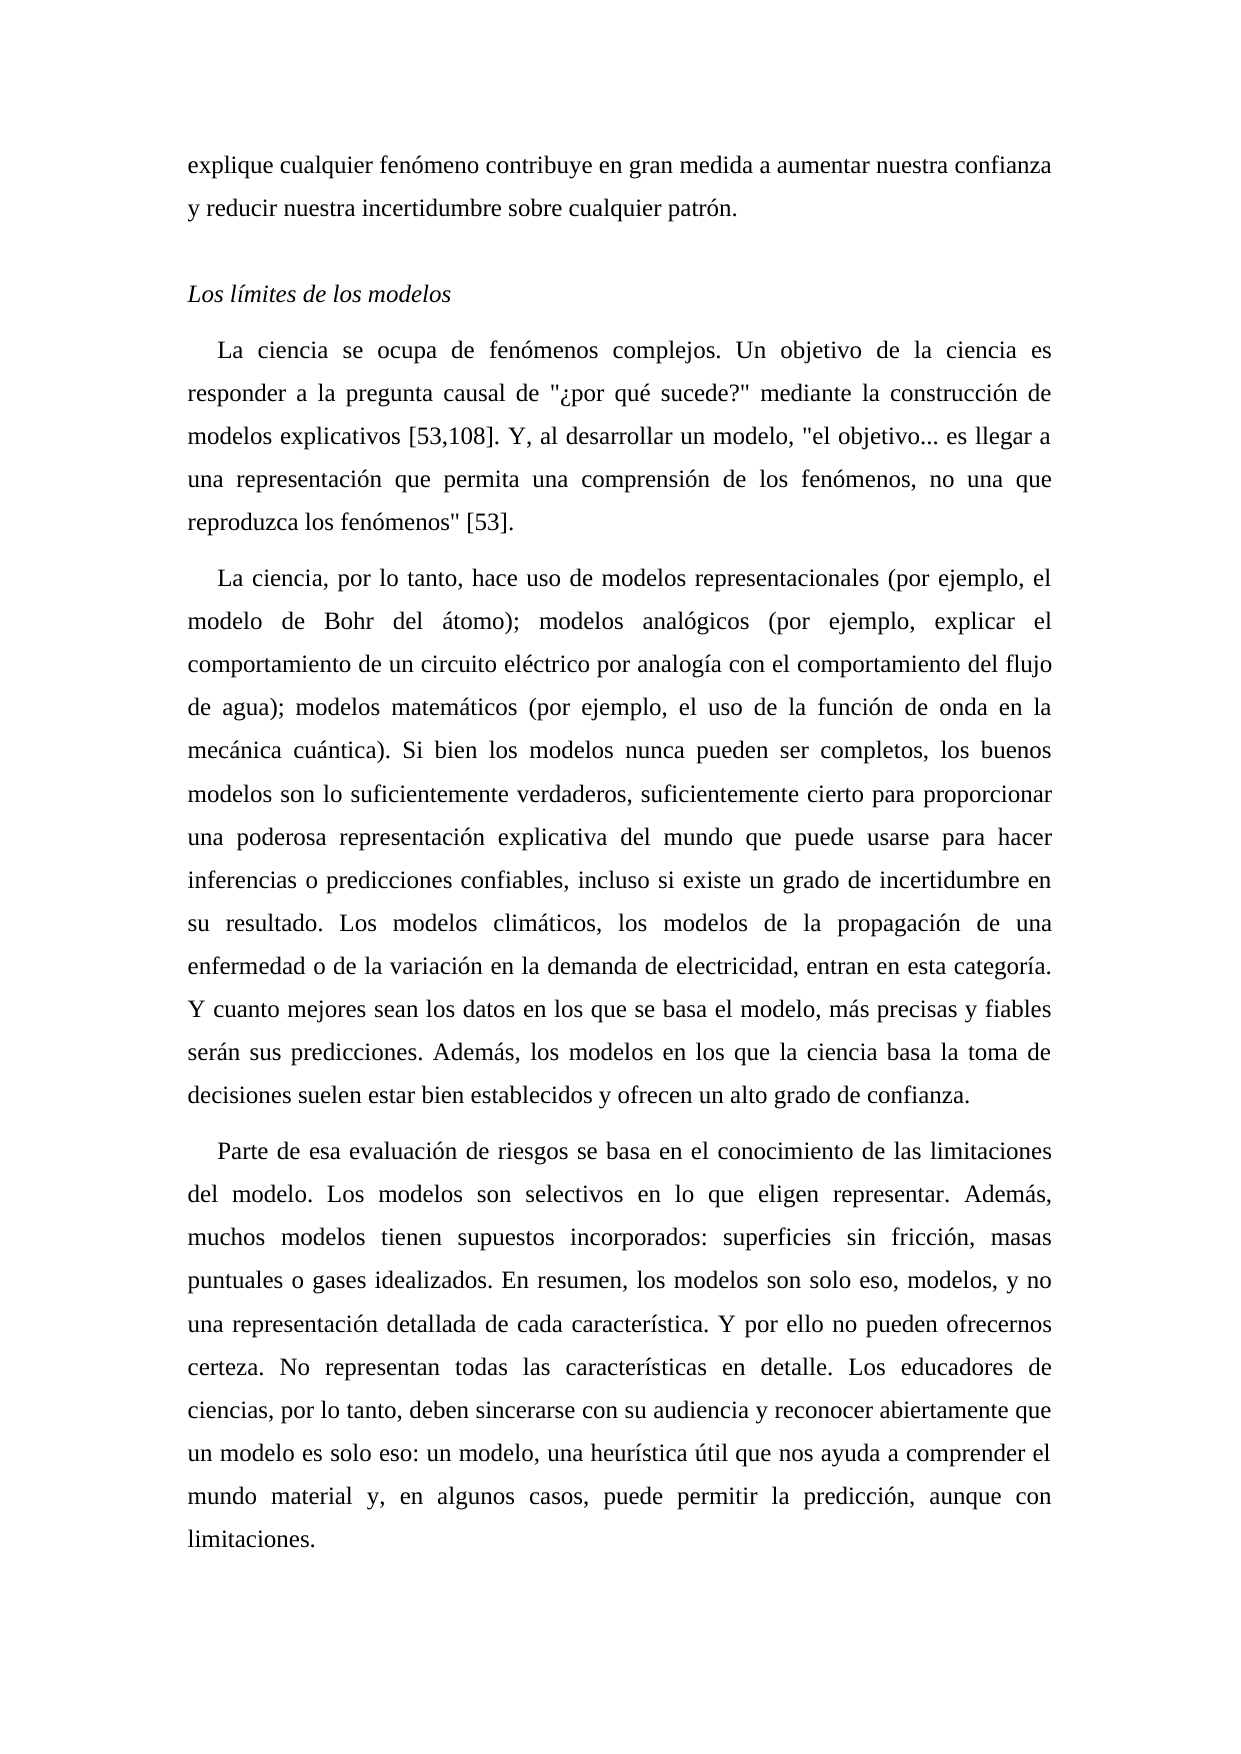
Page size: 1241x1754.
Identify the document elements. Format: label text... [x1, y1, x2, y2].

text Los límites de los modelos [187, 279, 1053, 308]
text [187, 150, 1053, 222]
text La ciencia, por lo tanto, hace uso de modelos representacionales (por ejemplo, el modelo de Bohr del átomo); modelos analógicos (por ejemplo, explicar el comportamiento de un circuito eléctrico por analogía con el comportamiento del flujo de agua); modelos matemáticos (por ejemplo, el uso de la función de onda en la mecánica cuántica). Si bien los modelos nunca pueden ser completos, los buenos modelos son lo suficientemente verdaderos, suficientemente cierto para proporcionar una poderosa representación explicativa del mundo que puede usarse para hacer inferencias o predicciones confiables, incluso si existe un grado de incertidumbre en su resultado. Los modelos climáticos, los modelos de la propagación de una enfermedad o de la variación en la demanda de electricidad, entran en esta categoría. Y cuanto mejores sean los datos en los que se basa el modelo, más precisas y fiables serán sus predicciones. Además, los modelos en los que la ciencia basa la toma de decisiones suelen estar bien establecidos y ofrecen un alto grado de confianza. [187, 563, 1053, 1109]
text Parte de esa evaluación de riesgos se basa en el conocimiento de las limitaciones del modelo. Los modelos son selectivos en lo que eligen representar. Además, muchos modelos tienen supuestos incorporados: superficies sin fricción, masas puntuales o gases idealizados. En resumen, los modelos son solo eso, modelos, y no una representación detallada de cada característica. Y por ello no pueden ofrecernos certeza. No representan todas las características en detalle. Los educadores de ciencias, por lo tanto, deben sincerarse con su audiencia y reconocer abiertamente que un modelo es solo eso: un modelo, una heurística útil que nos ayuda a comprender el mundo material y, en algunos casos, puede permitir la predicción, aunque con limitaciones. [187, 1136, 1053, 1553]
text La ciencia se ocupa de fenómenos complejos. Un objetivo de la ciencia es responder a la pregunta causal de "¿por qué sucede?" mediante la construcción de modelos explicativos [53,108]. Y, al desarrollar un modelo, "el objetivo... es llegar a una representación que permita una comprensión de los fenómenos, no una que reproduzca los fenómenos" [53]. [187, 335, 1053, 536]
